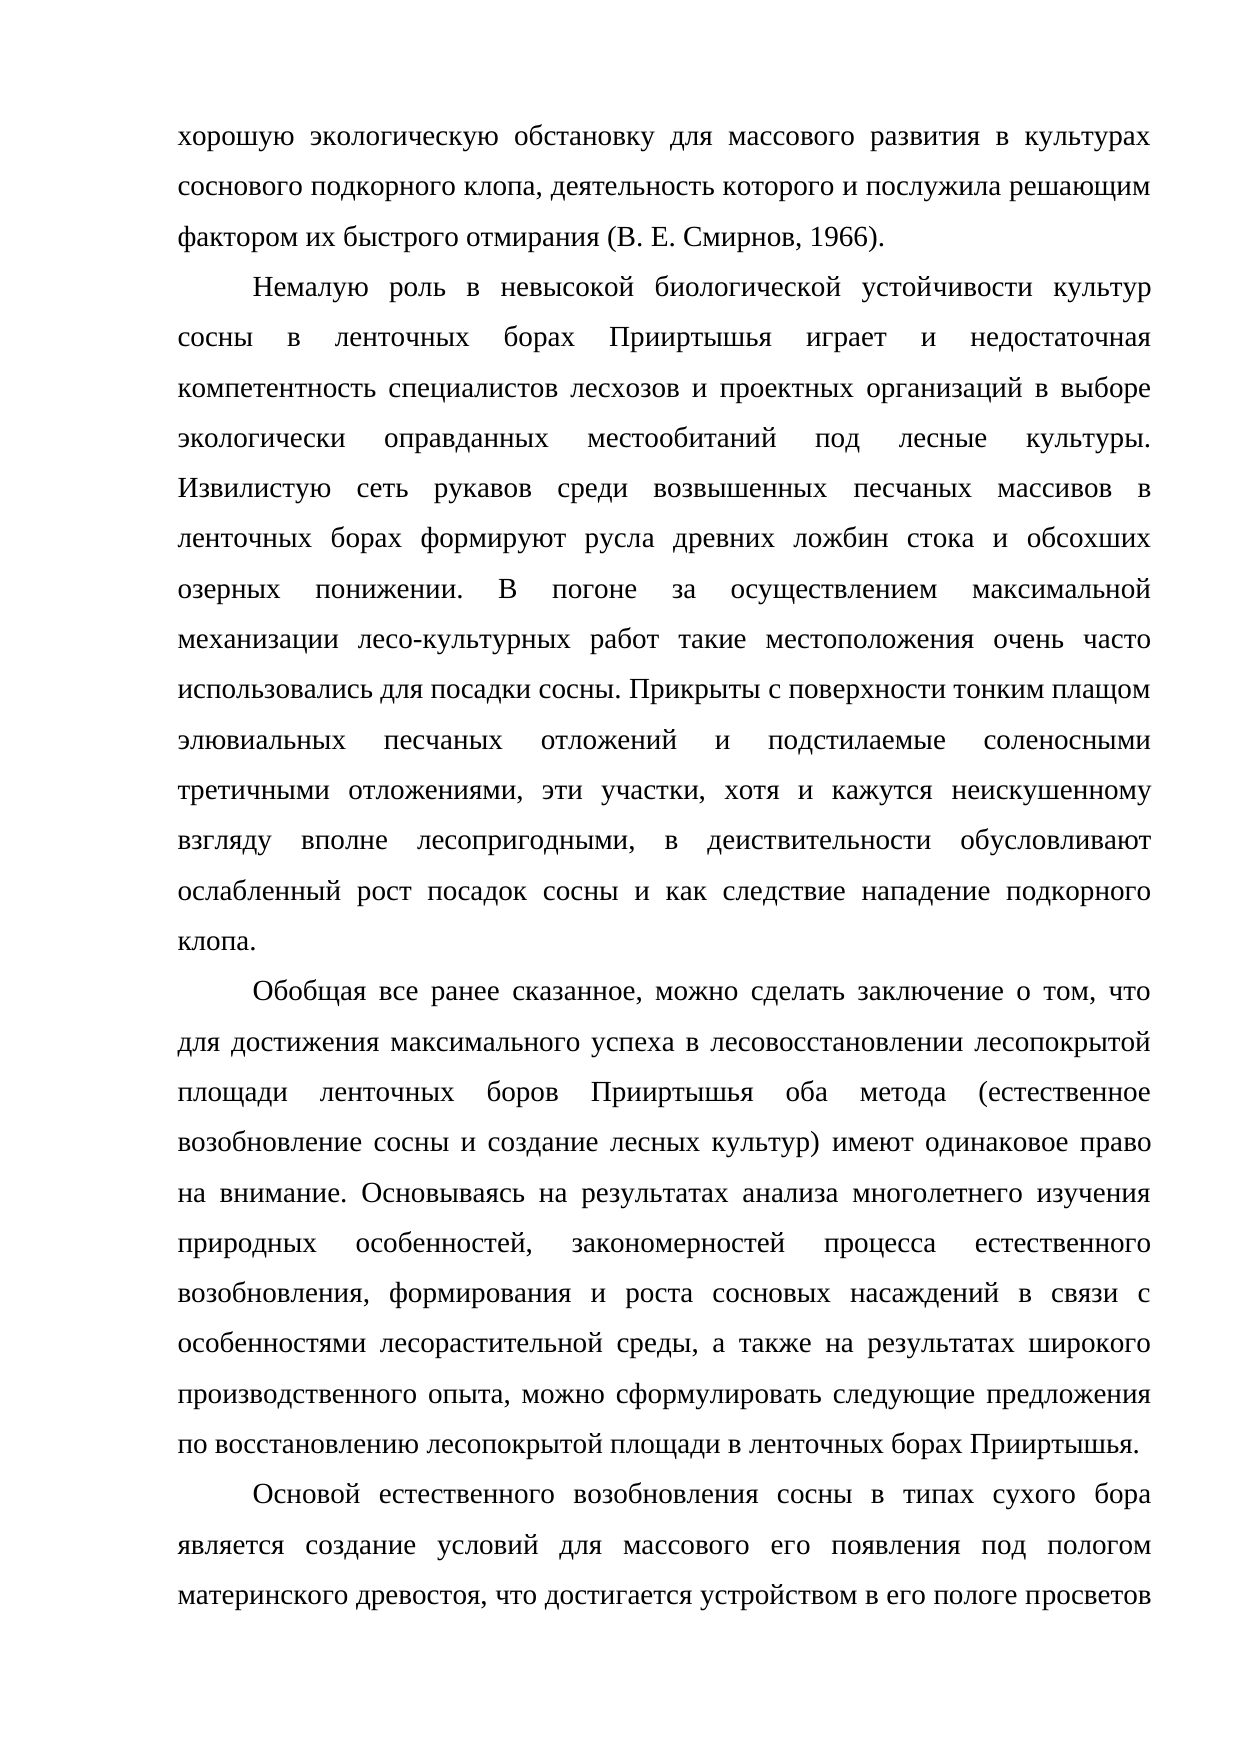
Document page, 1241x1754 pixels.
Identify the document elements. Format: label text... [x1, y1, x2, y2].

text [177, 118, 1152, 252]
text Немалую роль в невысокой биологической устойчивости культур сосны в ленточных борах Прииртышья играет и недостаточная компетентность специалистов лесхозов и проектных организаций в выборе экологически оправданных местообитаний под лесные культуры. Извилистую сеть рукавов среди возвышенных песчаных массивов в ленточных борах формируют русла древних ложбин стока и обсохших озерных понижении. В погоне за осуществлением максимальной механизации лесо-культурных работ такие местоположения очень часто использовались для посадки сосны. Прикрыты с поверхности тонким плащом элювиальных песчаных отложений и подстилаемые соленосными третичными отложениями, эти участки, хотя и кажутся неискушенному взгляду вполне лесопригодными, в деиствительности обусловливают ослабленный рост посадок сосны и как следствие нападение подкорного клопа. [177, 269, 1152, 957]
text Обобщая все ранее сказанное, можно сделать заключение о том, что для достижения максимального успеха в лесовосстановлении лесопокрытой площади ленточных боров Прииртышья оба метода (естественное возобновление сосны и создание лесных культур) имеют одинаковое право на внимание. Основываясь на результатах анализа многолетнего изучения природных особенностей, закономерностей процесса естественного возобновления, формирования и роста сосновых насаждений в связи с особенностями лесорастительной среды, а также на результатах широкого производственного опыта, можно сформулировать следующие предложения по восстановлению лесопокрытой площади в ленточных борах Прииртышья. [177, 973, 1152, 1460]
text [177, 1477, 1152, 1611]
